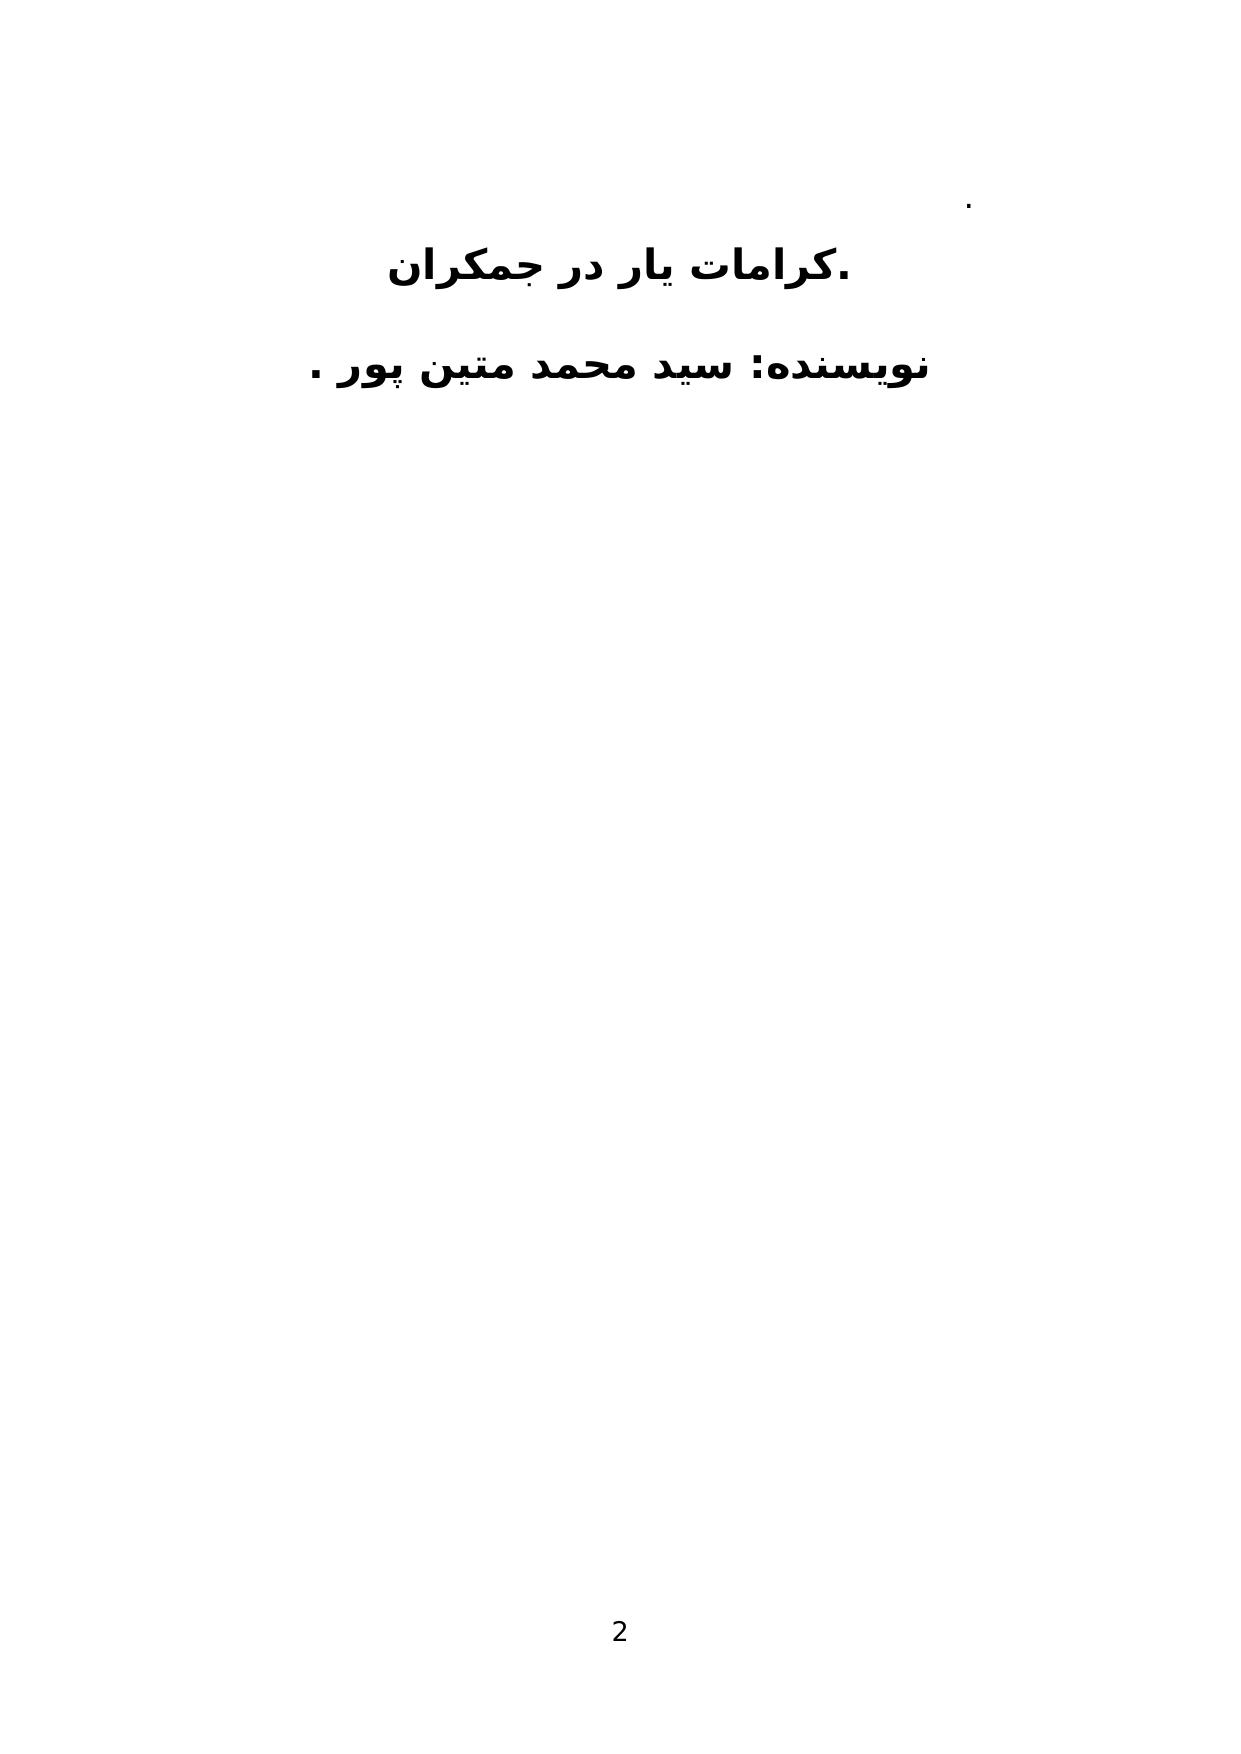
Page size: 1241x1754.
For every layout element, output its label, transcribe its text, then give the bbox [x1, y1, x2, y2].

text نویسنده: سید محمد متین پور . [236, 339, 1004, 388]
text . [236, 177, 1004, 216]
text .کرامات یار در جمکران [236, 241, 1004, 289]
